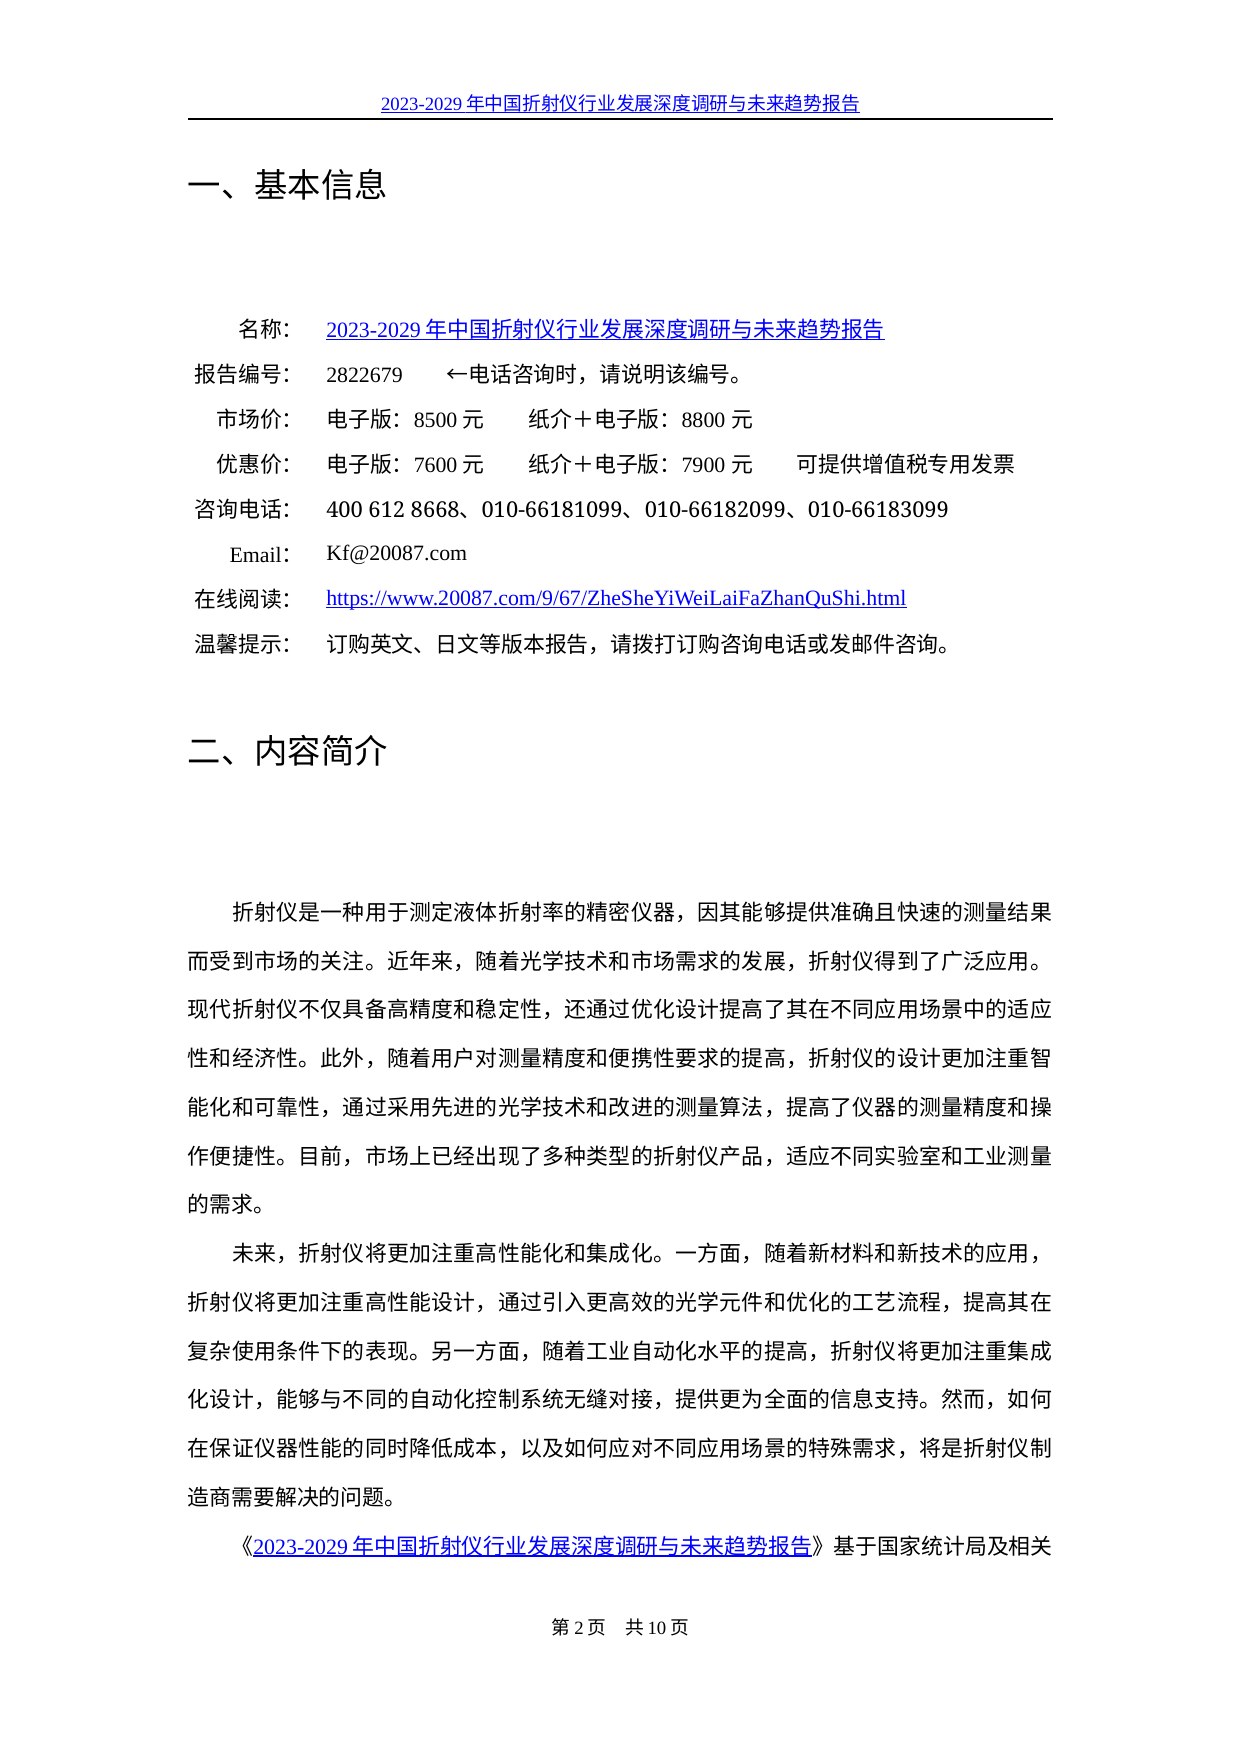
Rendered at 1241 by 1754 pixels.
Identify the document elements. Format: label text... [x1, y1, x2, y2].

table_cell 优惠价： [167, 447, 315, 492]
table_cell 温馨提示： [167, 627, 315, 672]
table_cell 报告编号： [167, 357, 315, 402]
table_header 2023-2029年中国折射仪行业发展深度调研与未来趋势报告 [315, 312, 1073, 357]
table_cell [315, 582, 1073, 627]
table_cell 电子版：7600 元 纸介＋电子版：7900 元 可提供增值税专用发票 [315, 447, 1073, 492]
table_cell Kf@20087.com [315, 537, 1073, 582]
table_cell 咨询电话： [167, 492, 315, 537]
title 一、基本信息 [187, 150, 1053, 215]
title 二、内容简介 [187, 717, 1053, 782]
table_cell Email： [167, 537, 315, 582]
table_cell 400 612 8668、010-66181099、010-66182099、010-66183099 [315, 492, 1073, 537]
table_cell 2822679 ←电话咨询时，请说明该编号。 [315, 357, 1073, 402]
table_cell 市场价： [167, 402, 315, 447]
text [187, 894, 1053, 1561]
table_header 名称： [167, 312, 315, 357]
table_cell 订购英文、日文等版本报告，请拨打订购咨询电话或发邮件咨询。 [315, 627, 1073, 672]
table_cell 电子版：8500 元 纸介＋电子版：8800 元 [315, 402, 1073, 447]
table_cell 在线阅读： [167, 582, 315, 627]
